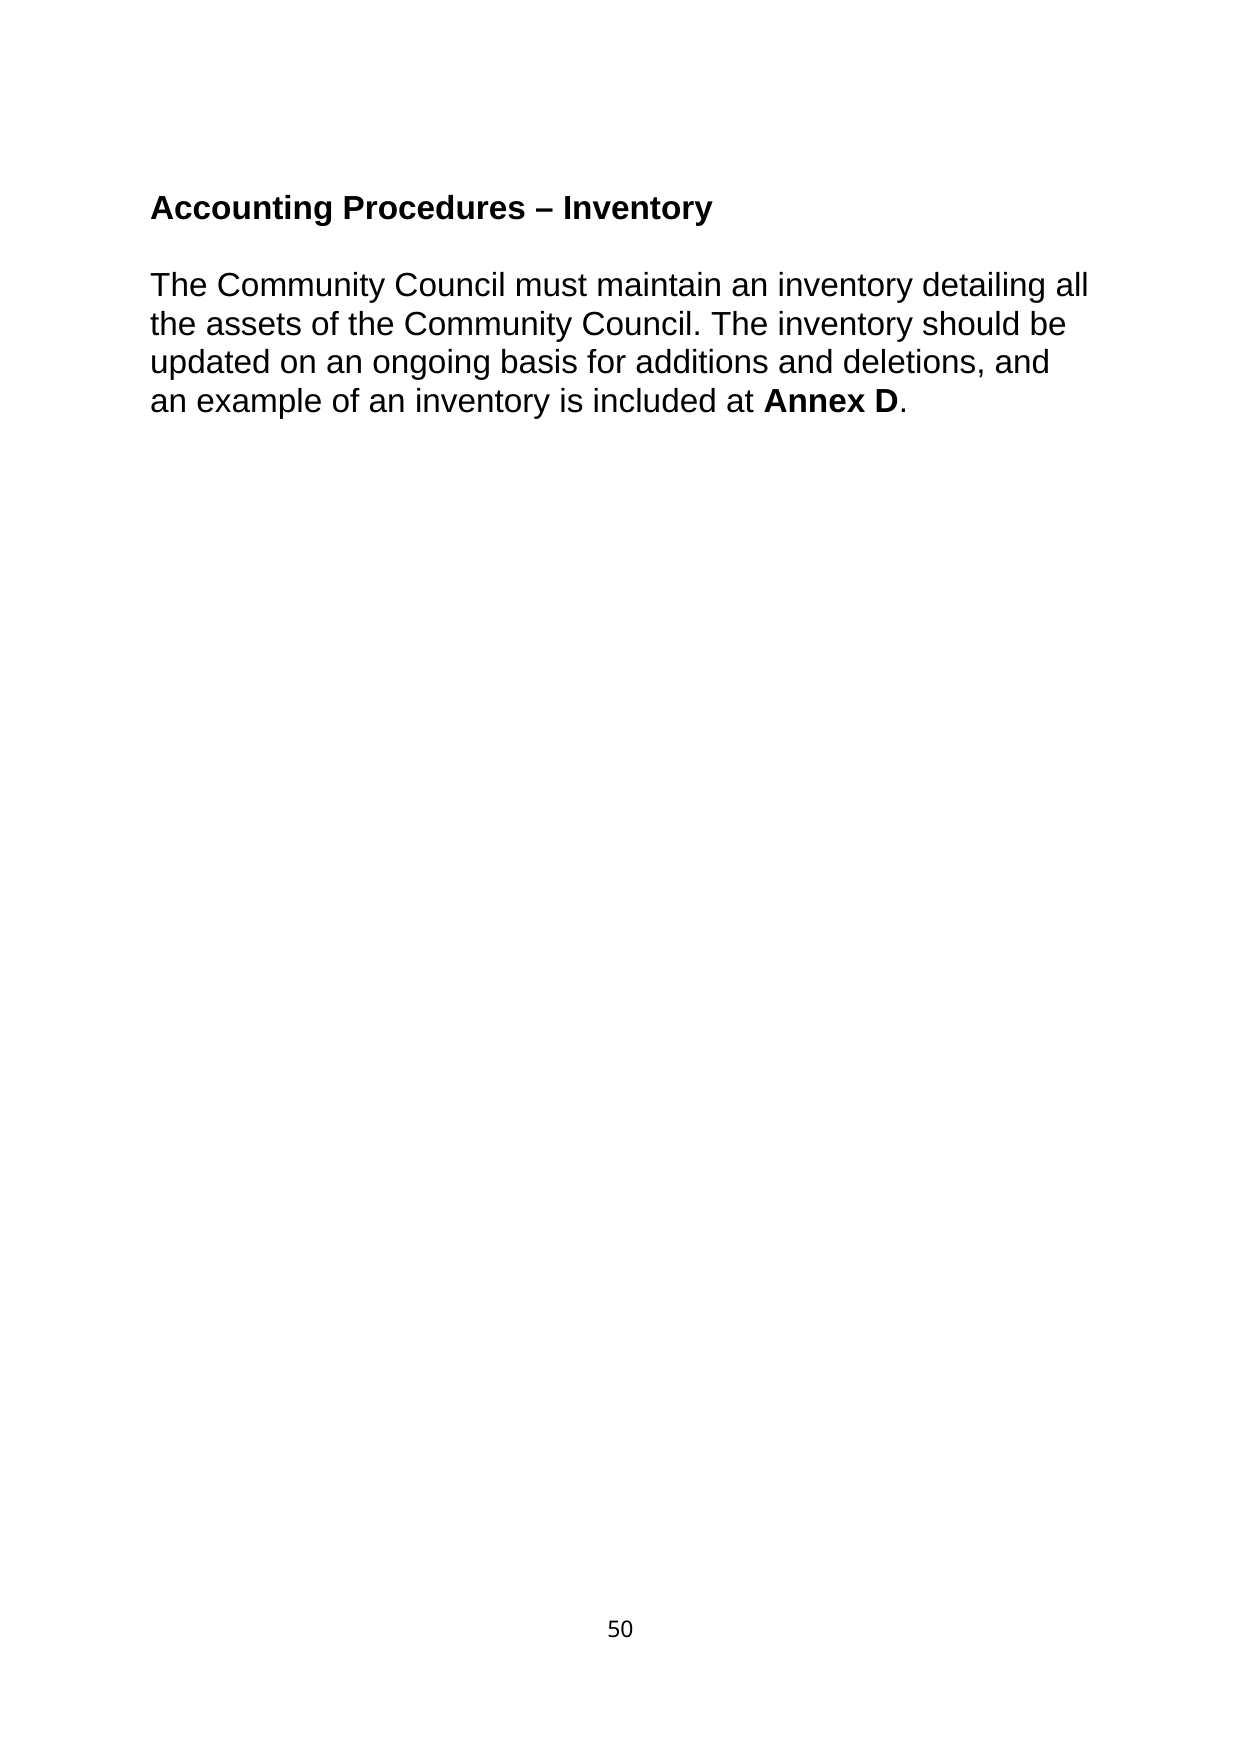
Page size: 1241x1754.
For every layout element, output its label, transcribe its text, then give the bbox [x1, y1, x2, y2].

text The Community Council must maintain an inventory detailing all the assets of the Community Council. The inventory should be updated on an ongoing basis for additions and deletions, and an example of an inventory is included at Annex D. [150, 265, 1090, 419]
text Accounting Procedures – Inventory [150, 188, 1090, 227]
